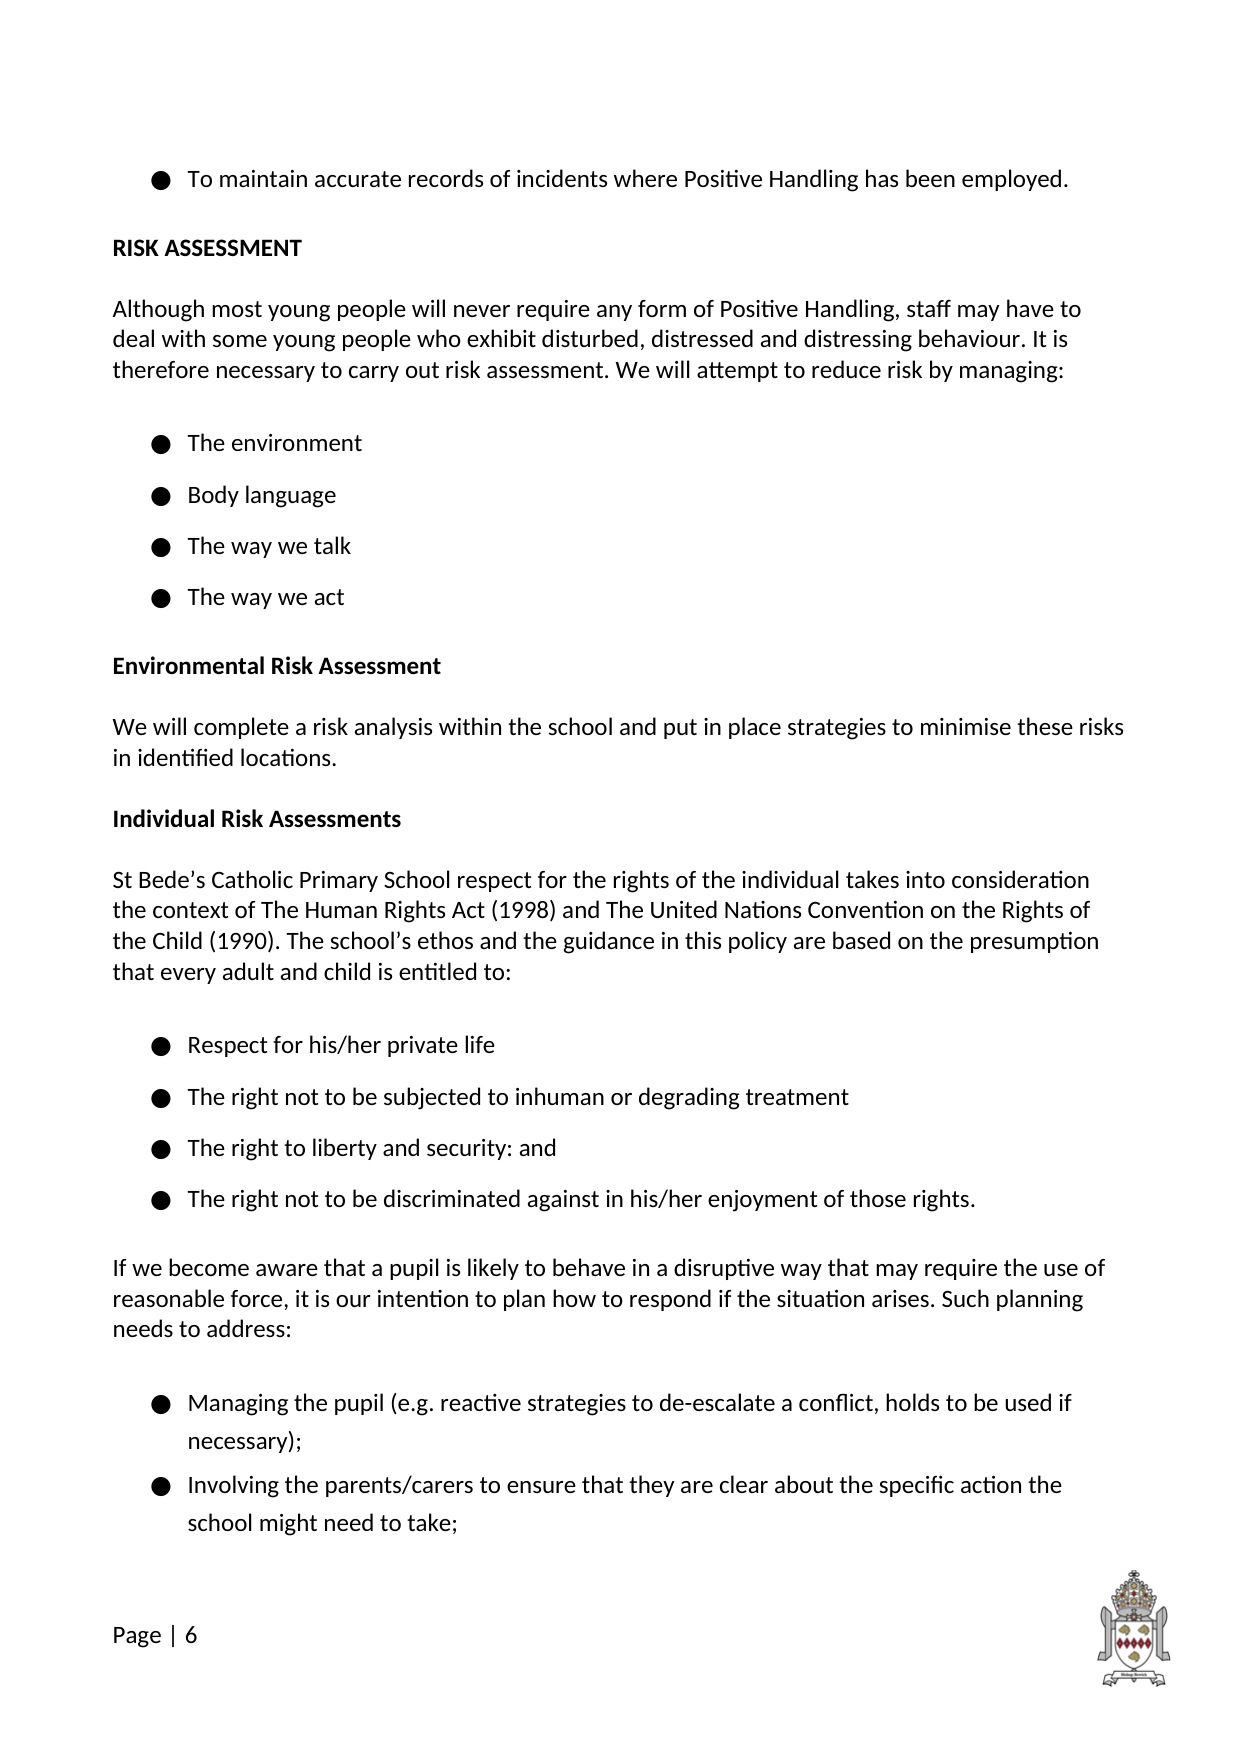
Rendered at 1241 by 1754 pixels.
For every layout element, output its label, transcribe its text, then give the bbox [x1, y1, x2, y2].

list The right not to be subjected to inhuman or degrading treatment [150, 1068, 1128, 1119]
list Body language [150, 466, 1128, 517]
list The way we act [150, 569, 1128, 620]
text Environmental Risk Assessment [112, 650, 1128, 681]
text If we become aware that a pupil is likely to behave in a disruptive way that may require the use of reasonable force, it is our intention to plan how to respond if the situation arises. Such planning needs to address: [112, 1252, 1128, 1344]
list To maintain accurate records of incidents where Positive Handling has been employed. [150, 150, 1128, 201]
list The right not to be discriminated against in his/her enjoyment of those rights. [150, 1170, 1128, 1222]
list The environment [150, 415, 1128, 466]
list The right to liberty and security: and [150, 1119, 1128, 1170]
text We will complete a risk analysis within the school and put in place strategies to minimise these risks in identified locations. [112, 711, 1128, 772]
list Respect for his/her private life [150, 1017, 1128, 1068]
list Involving the parents/carers to ensure that they are clear about the specific action the school might need to take; [150, 1456, 1128, 1538]
list The way we talk [150, 517, 1128, 569]
text St Bede’s Catholic Primary School respect for the rights of the individual takes into consideration the context of The Human Rights Act (1998) and The United Nations Convention on the Rights of the Child (1990). The school’s ethos and the guidance in this policy are based on the presumption that every adult and child is entitled to: [112, 864, 1128, 986]
text Although most young people will never require any form of Positive Handling, staff may have to deal with some young people who exhibit disturbed, distressed and distressing behaviour. It is therefore necessary to carry out risk assessment. We will attempt to reduce risk by managing: [112, 293, 1128, 384]
list Managing the pupil (e.g. reactive strategies to de-escalate a conflict, holds to be used if necessary); [150, 1374, 1128, 1456]
text RISK ASSESSMENT [112, 232, 1128, 262]
text Individual Risk Assessments [112, 803, 1128, 833]
picture [1097, 1570, 1171, 1687]
